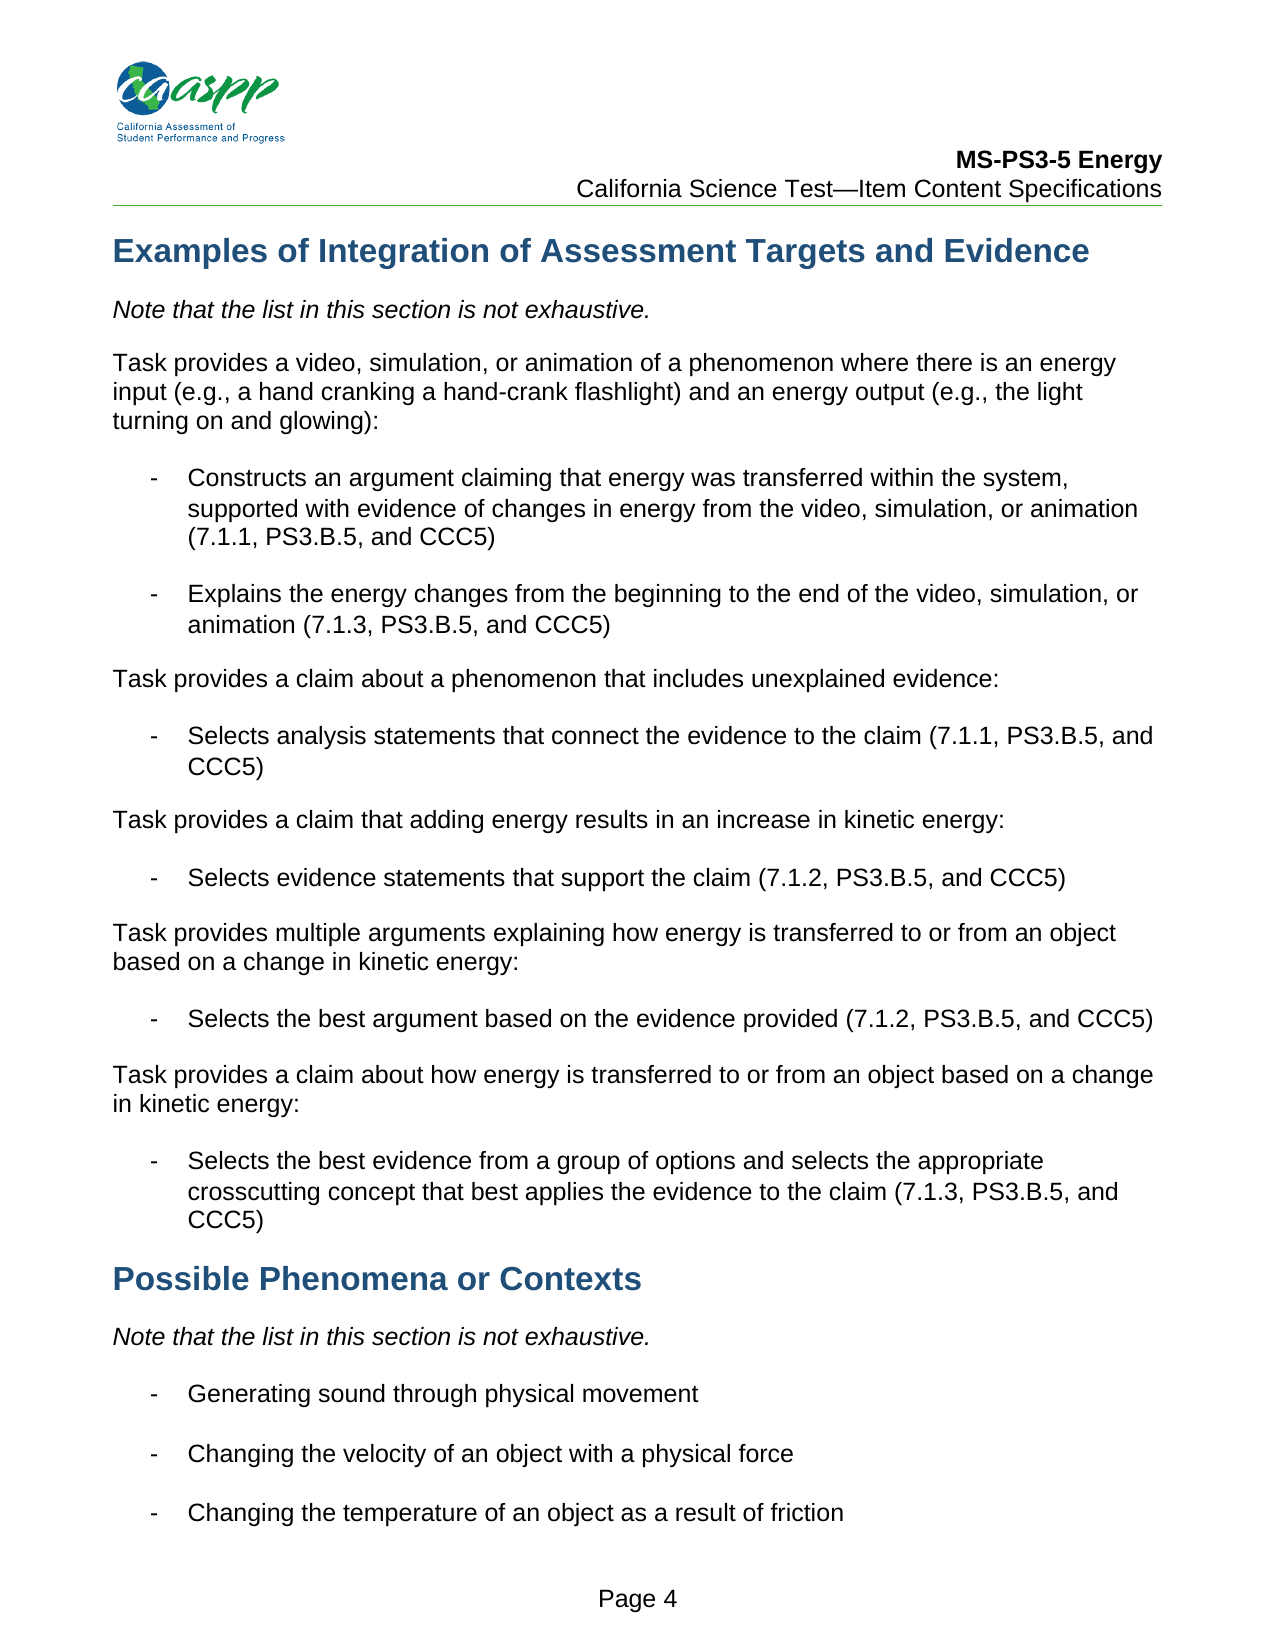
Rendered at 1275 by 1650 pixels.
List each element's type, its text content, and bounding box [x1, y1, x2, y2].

text Task provides a claim that adding energy results in an increase in kinetic energy: [112, 806, 1162, 834]
text Selects the best evidence from a group of options and selects the appropriate crosscutting concept that best applies the evidence to the claim (7.1.3, PS3.B.5, and CCC5) [150, 1142, 1162, 1234]
text Selects evidence statements that support the claim (7.1.2, PS3.B.5, and CCC5) [150, 859, 1162, 893]
text Constructs an argument claiming that energy was transferred within the system, supported with evidence of changes in energy from the video, simulation, or animation (7.1.1, PS3.B.5, and CCC5) [150, 459, 1162, 551]
text Changing the velocity of an object with a physical force [150, 1435, 1162, 1469]
text Note that the list in this section is not exhaustive. [112, 294, 1162, 323]
text Task provides multiple arguments explaining how energy is transferred to or from an object based on a change in kinetic energy: [112, 918, 1162, 976]
text Selects the best argument based on the evidence provided (7.1.2, PS3.B.5, and CCC5) [150, 1001, 1162, 1035]
text Note that the list in this section is not exhaustive. [112, 1322, 1162, 1351]
text Explains the energy changes from the beginning to the end of the video, simulation, or animation (7.1.3, PS3.B.5, and CCC5) [150, 576, 1162, 639]
subtitle Possible Phenomena or Contexts [112, 1259, 1162, 1297]
text Task provides a video, simulation, or animation of a phenomenon where there is an energy input (e.g., a hand cranking a hand-crank flashlight) and an energy output (e.g., the light turning on and glowing): [112, 348, 1162, 434]
text Task provides a claim about a phenomenon that includes unexplained evidence: [112, 664, 1162, 693]
text Selects analysis statements that connect the evidence to the claim (7.1.1, PS3.B.5, and CCC5) [150, 718, 1162, 781]
text Changing the temperature of an object as a result of friction [150, 1494, 1162, 1528]
text Generating sound through physical movement [150, 1376, 1162, 1410]
picture [112, 60, 287, 146]
text Task provides a claim about how energy is transferred to or from an object based on a change in kinetic energy: [112, 1060, 1162, 1117]
subtitle Examples of Integration of Assessment Targets and Evidence [112, 231, 1162, 269]
